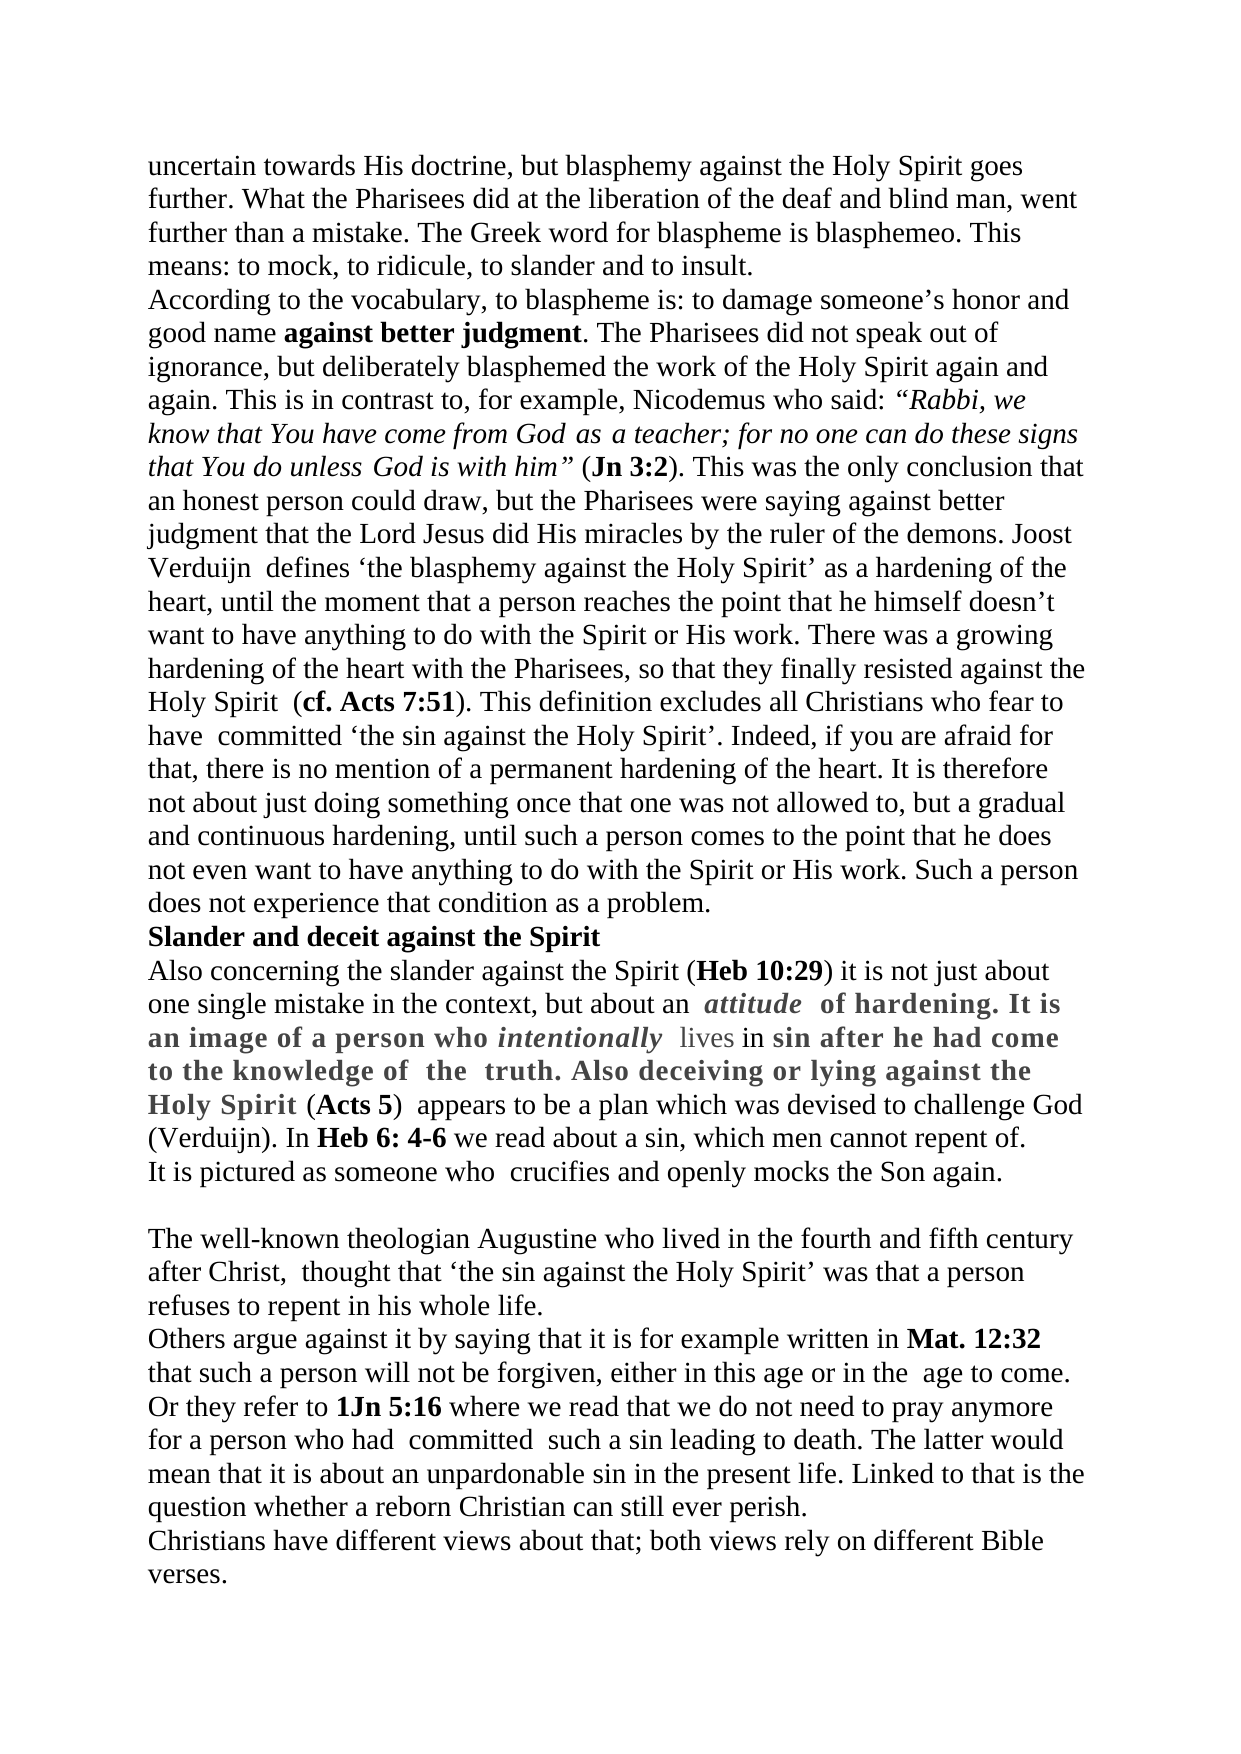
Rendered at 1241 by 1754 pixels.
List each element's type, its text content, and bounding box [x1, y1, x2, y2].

text Slander and deceit against the Spirit [148, 919, 1093, 953]
text It is pictured as someone who crucifies and openly mocks the Son again. [148, 1154, 1093, 1187]
text Also concerning the slander against the Spirit (Heb 10:29) it is not just about one single mistake in the context, but about an attitude of hardening. It is an image of a person who intentionally lives in sin after he had come to the knowledge of the truth. Also deceiving or lying against the Holy Spirit (Acts 5) appears to be a plan which was devised to challenge God (Verduijn). In Heb 6: 4-6 we read about a sin, which men cannot repent of. [148, 953, 1093, 1154]
text Christians have different views about that; both views rely on different Bible verses. [148, 1523, 1093, 1590]
text Others argue against it by saying that it is for example written in Mat. 12:32 that such a person will not be forgiven, either in this age or in the age to come. [148, 1322, 1093, 1389]
text According to the vocabulary, to blaspheme is: to damage someone’s honor and good name against better judgment. The Pharisees did not speak out of ignorance, but deliberately blasphemed the work of the Holy Spirit again and again. This is in contrast to, for example, Nicodemus who said: “Rabbi, we know that You have come from God as a teacher; for no one can do these signs that You do unless God is with him” (Jn 3:2). This was the only conclusion that an honest person could draw, but the Pharisees were saying against better judgment that the Lord Jesus did His miracles by the ruler of the demons. Joost Verduijn defines ‘the blasphemy against the Holy Spirit’ as a hardening of the heart, until the moment that a person reaches the point that he himself doesn’t want to have anything to do with the Spirit or His work. There was a growing hardening of the heart with the Pharisees, so that they finally resisted against the Holy Spirit (cf. Acts 7:51). This definition excludes all Christians who fear to have committed ‘the sin against the Holy Spirit’. Indeed, if you are afraid for that, there is no mention of a permanent hardening of the heart. It is therefore not about just doing something once that one was not allowed to, but a gradual and continuous hardening, until such a person comes to the point that he does not even want to have anything to do with the Spirit or His work. Such a person does not experience that condition as a problem. [148, 282, 1093, 919]
text Or they refer to 1Jn 5:16 where we read that we do not need to pray anymore for a person who had committed such a sin leading to death. The latter would mean that it is about an unpardonable sin in the present life. Linked to that is the question whether a reborn Christian can still ever perish. [148, 1389, 1093, 1523]
text The well-known theologian Augustine who lived in the fourth and fifth century after Christ, thought that ‘the sin against the Holy Spirit’ was that a person refuses to repent in his whole life. [148, 1221, 1093, 1322]
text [148, 148, 1093, 282]
